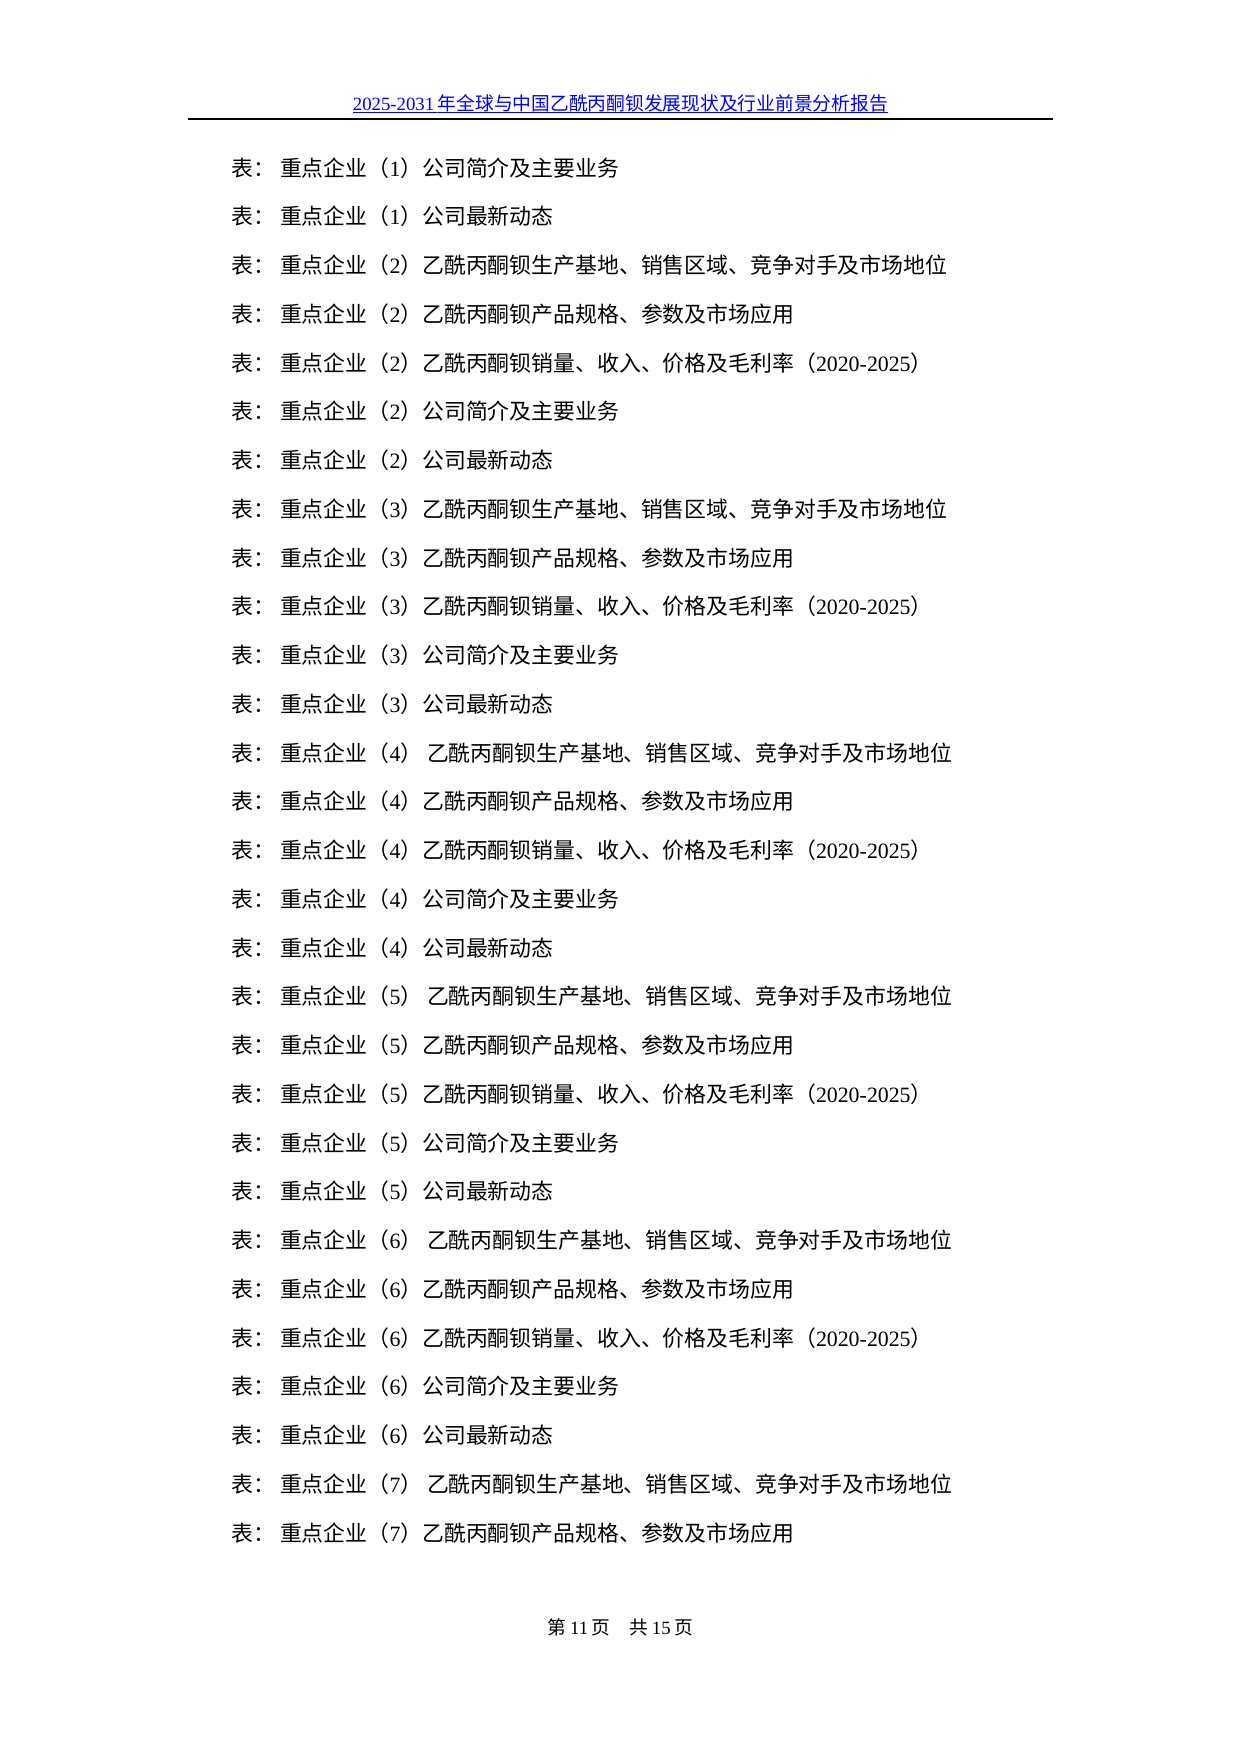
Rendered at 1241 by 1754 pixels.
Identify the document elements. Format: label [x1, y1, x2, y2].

text [187, 150, 1053, 1548]
